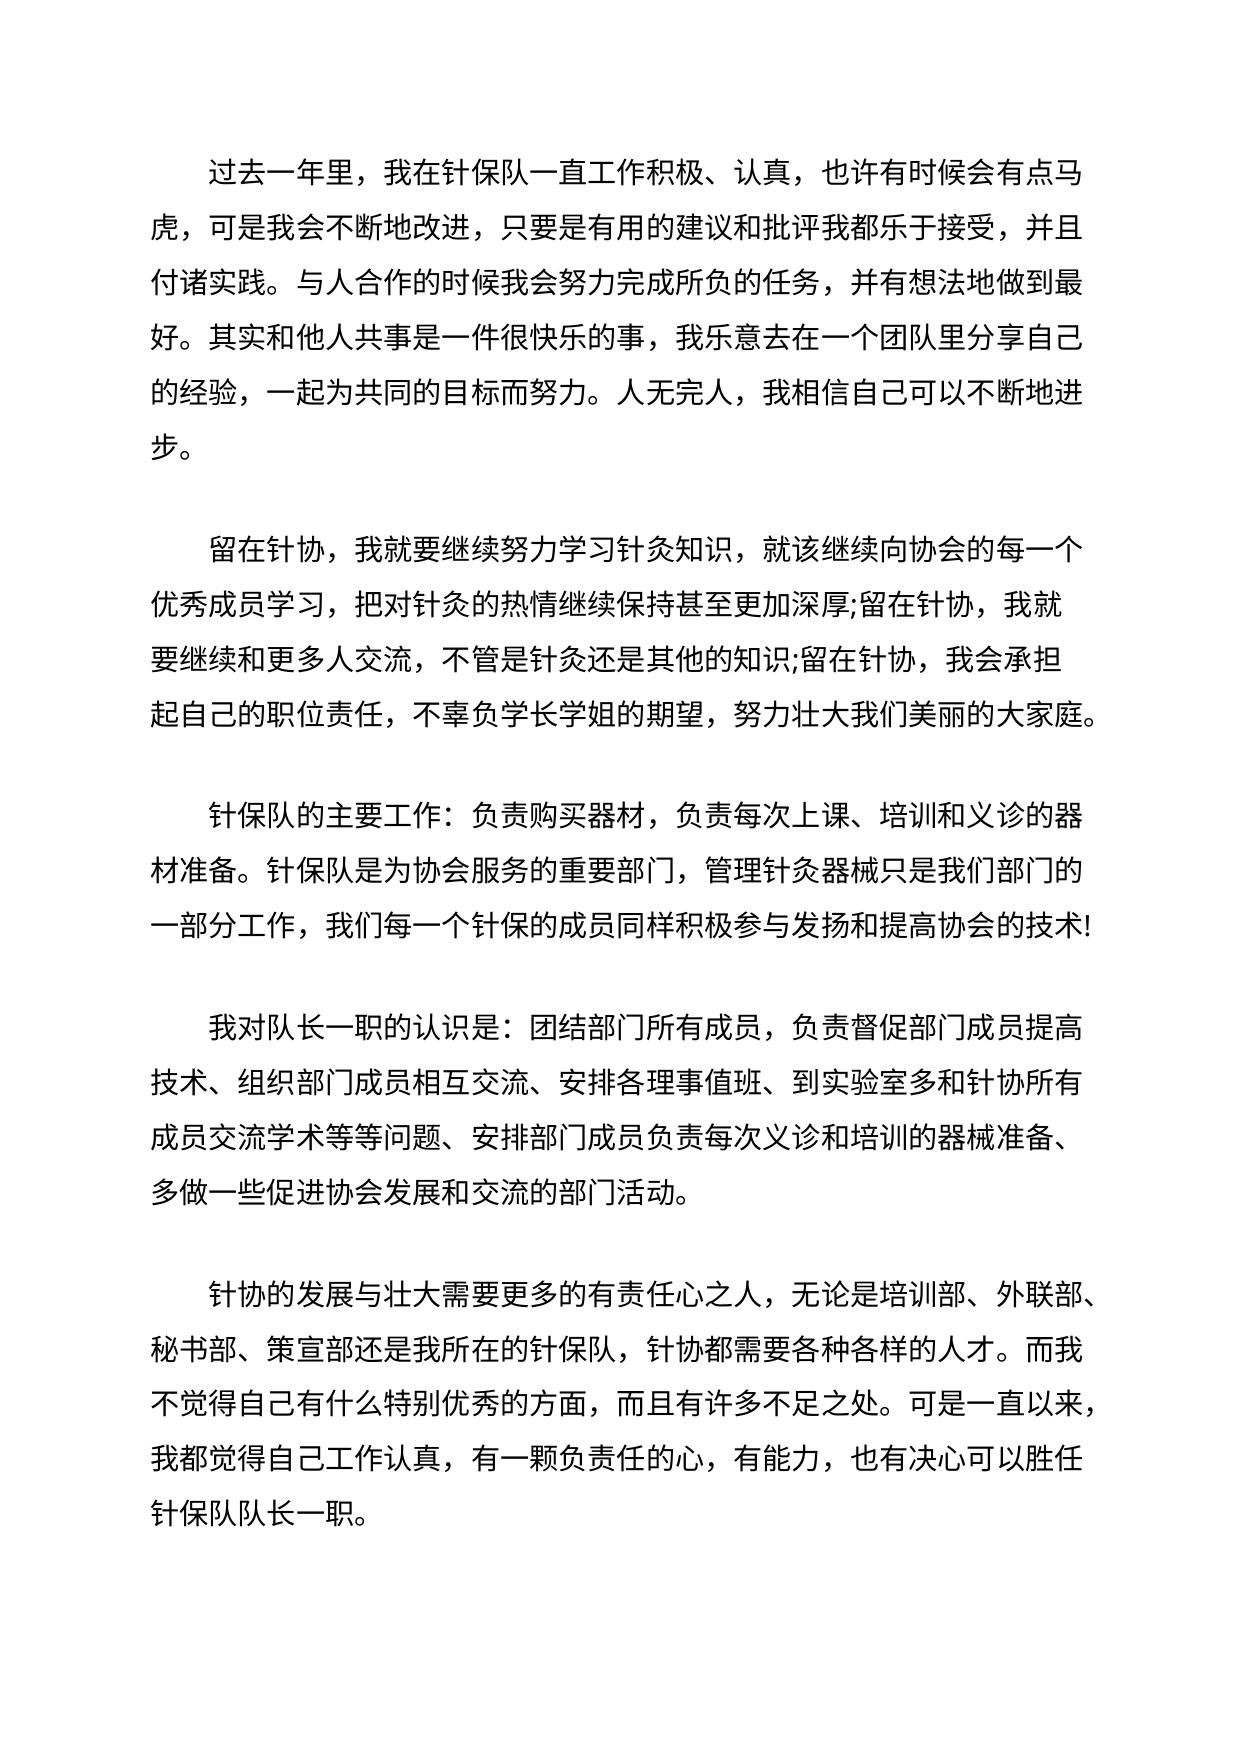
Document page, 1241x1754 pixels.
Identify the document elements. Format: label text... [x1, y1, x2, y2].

text 我对队长一职的认识是：团结部门所有成员，负责督促部门成员提高技术、组织部门成员相互交流、安排各理事值班、到实验室多和针协所有成员交流学术等等问题、安排部门成员负责每次义诊和培训的器械准备、多做一些促进协会发展和交流的部门活动。 [150, 1005, 1090, 1212]
text 针协的发展与壮大需要更多的有责任心之人，无论是培训部、外联部、秘书部、策宣部还是我所在的针保队，针协都需要各种各样的人才。而我不觉得自己有什么特别优秀的方面，而且有许多不足之处。可是一直以来，我都觉得自己工作认真，有一颗负责任的心，有能力，也有决心可以胜任针保队队长一职。 [150, 1271, 1090, 1533]
text 针保队的主要工作：负责购买器材，负责每次上课、培训和义诊的器材准备。针保队是为协会服务的重要部门，管理针灸器械只是我们部门的一部分工作，我们每一个针保的成员同样积极参与发扬和提高协会的技术! [150, 793, 1090, 945]
text 留在针协，我就要继续努力学习针灸知识，就该继续向协会的每一个优秀成员学习，把对针灸的热情继续保持甚至更加深厚;留在针协，我就要继续和更多人交流，不管是针灸还是其他的知识;留在针协，我会承担起自己的职位责任，不辜负学长学姐的期望，努力壮大我们美丽的大家庭。 [150, 526, 1090, 733]
text 过去一年里，我在针保队一直工作积极、认真，也许有时候会有点马虎，可是我会不断地改进，只要是有用的建议和批评我都乐于接受，并且付诸实践。与人合作的时候我会努力完成所负的任务，并有想法地做到最好。其实和他人共事是一件很快乐的事，我乐意去在一个团队里分享自己的经验，一起为共同的目标而努力。人无完人，我相信自己可以不断地进步。 [150, 150, 1090, 467]
